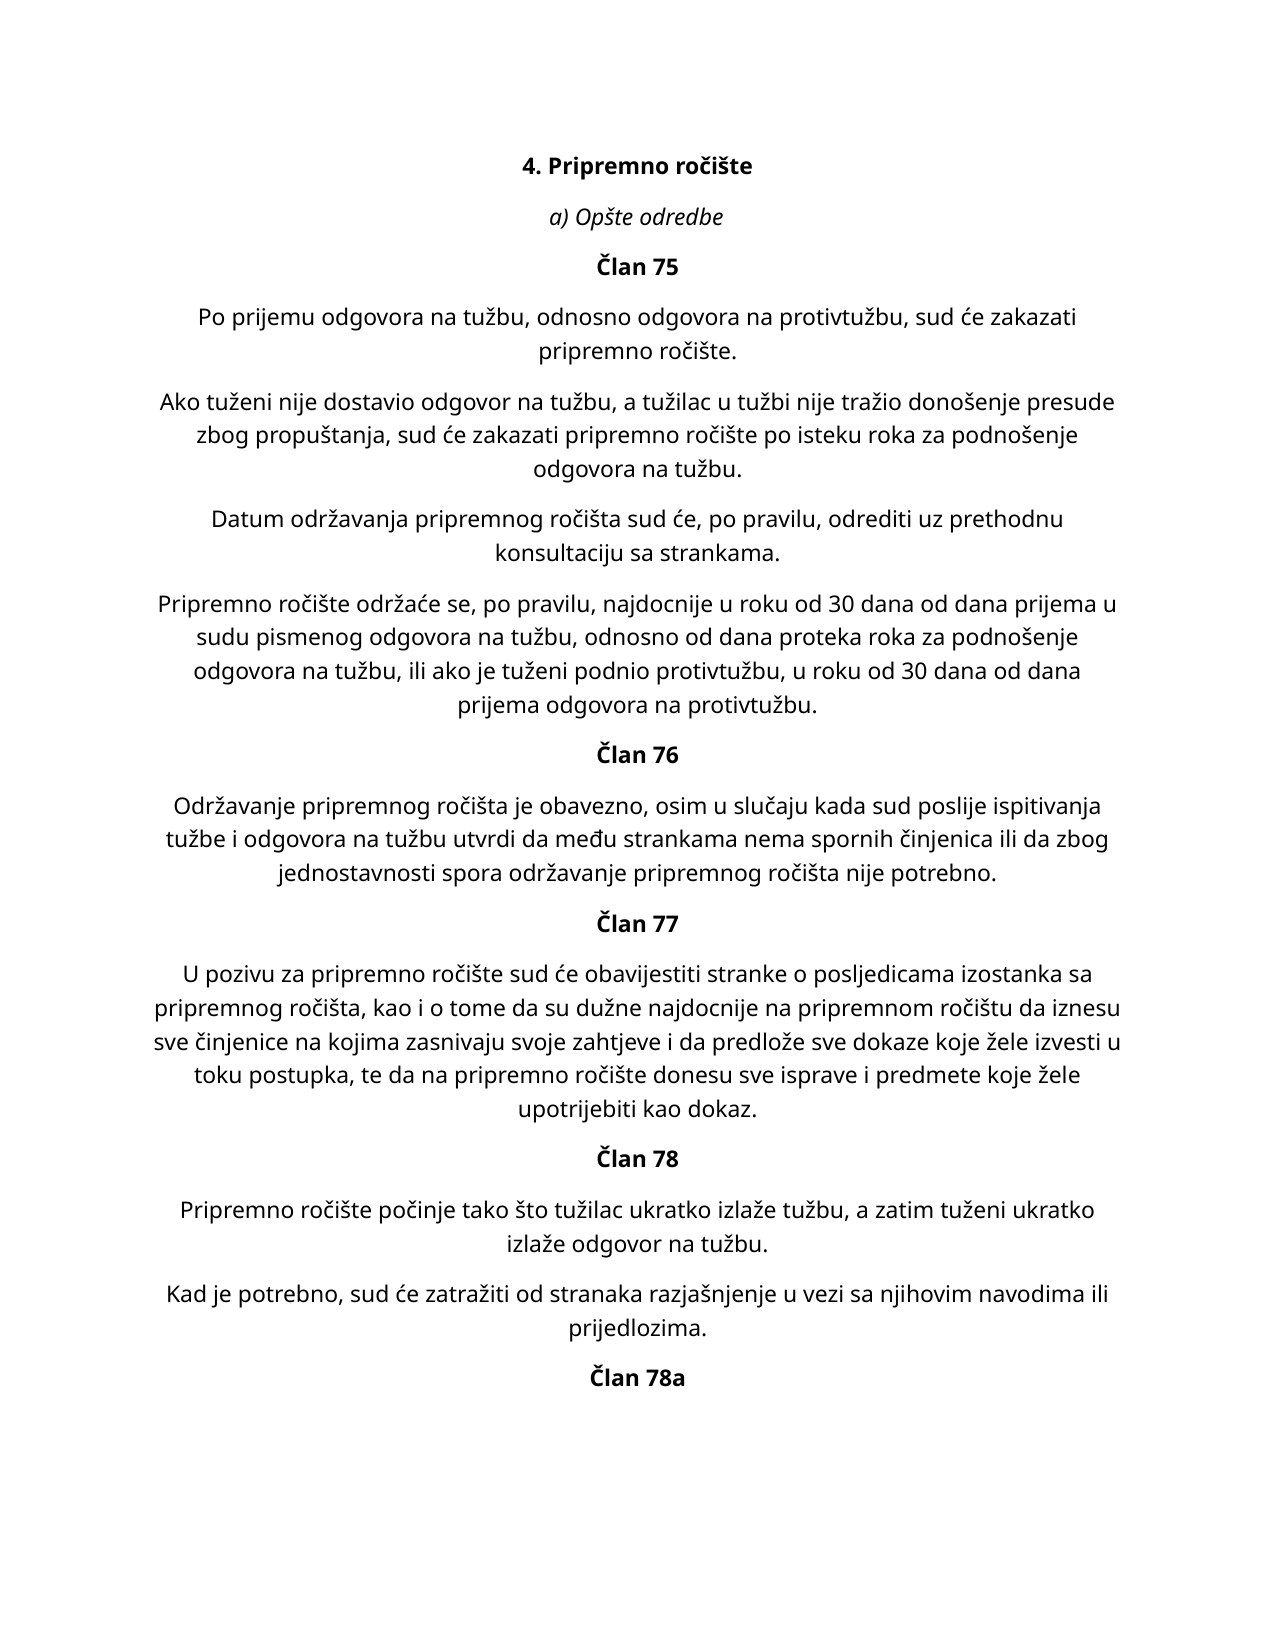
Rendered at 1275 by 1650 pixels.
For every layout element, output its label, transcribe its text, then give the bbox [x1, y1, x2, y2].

text U pozivu za pripremno ročište sud će obavijestiti stranke o posljedicama izostanka sa pripremnog ročišta, kao i o tome da su dužne najdocnije na pripremnom ročištu da iznesu sve činjenice na kojima zasnivaju svoje zahtjeve i da predlože sve dokaze koje žele izvesti u toku postupka, te da na pripremno ročište donesu sve isprave i predmete koje žele upotrijebiti kao dokaz. [150, 958, 1125, 1124]
text Član 76 [150, 739, 1125, 770]
text Član 77 [150, 907, 1125, 939]
text Član 78a [150, 1362, 1125, 1393]
text Ako tuženi nije dostavio odgovor na tužbu, a tužilac u tužbi nije tražio donošenje presude zbog propuštanja, sud će zakazati pripremno ročište po isteku roka za podnošenje odgovora na tužbu. [150, 385, 1125, 484]
text Pripremno ročište počinje tako što tužilac ukratko izlaže tužbu, a zatim tuženi ukratko izlaže odgovor na tužbu. [150, 1194, 1125, 1259]
text Kad je potrebno, sud će zatražiti od stranaka razjašnjenje u vezi sa njihovim navodima ili prijedlozima. [150, 1278, 1125, 1343]
text Datum održavanja pripremnog ročišta sud će, po pravilu, odrediti uz prethodnu konsultaciju sa strankama. [150, 503, 1125, 568]
text 4. Pripremno ročište [150, 150, 1125, 181]
text Član 75 [150, 251, 1125, 282]
text Član 78 [150, 1143, 1125, 1174]
text a) Opšte odredbe [150, 200, 1125, 232]
text Po prijemu odgovora na tužbu, odnosno odgovora na protivtužbu, sud će zakazati pripremno ročište. [150, 301, 1125, 366]
text Održavanje pripremnog ročišta je obavezno, osim u slučaju kada sud poslije ispitivanja tužbe i odgovora na tužbu utvrdi da među strankama nema spornih činjenica ili da zbog jednostavnosti spora održavanje pripremnog ročišta nije potrebno. [150, 789, 1125, 888]
text Pripremno ročište održaće se, po pravilu, najdocnije u roku od 30 dana od dana prijema u sudu pismenog odgovora na tužbu, odnosno od dana proteka roka za podnošenje odgovora na tužbu, ili ako je tuženi podnio protivtužbu, u roku od 30 dana od dana prijema odgovora na protivtužbu. [150, 587, 1125, 720]
